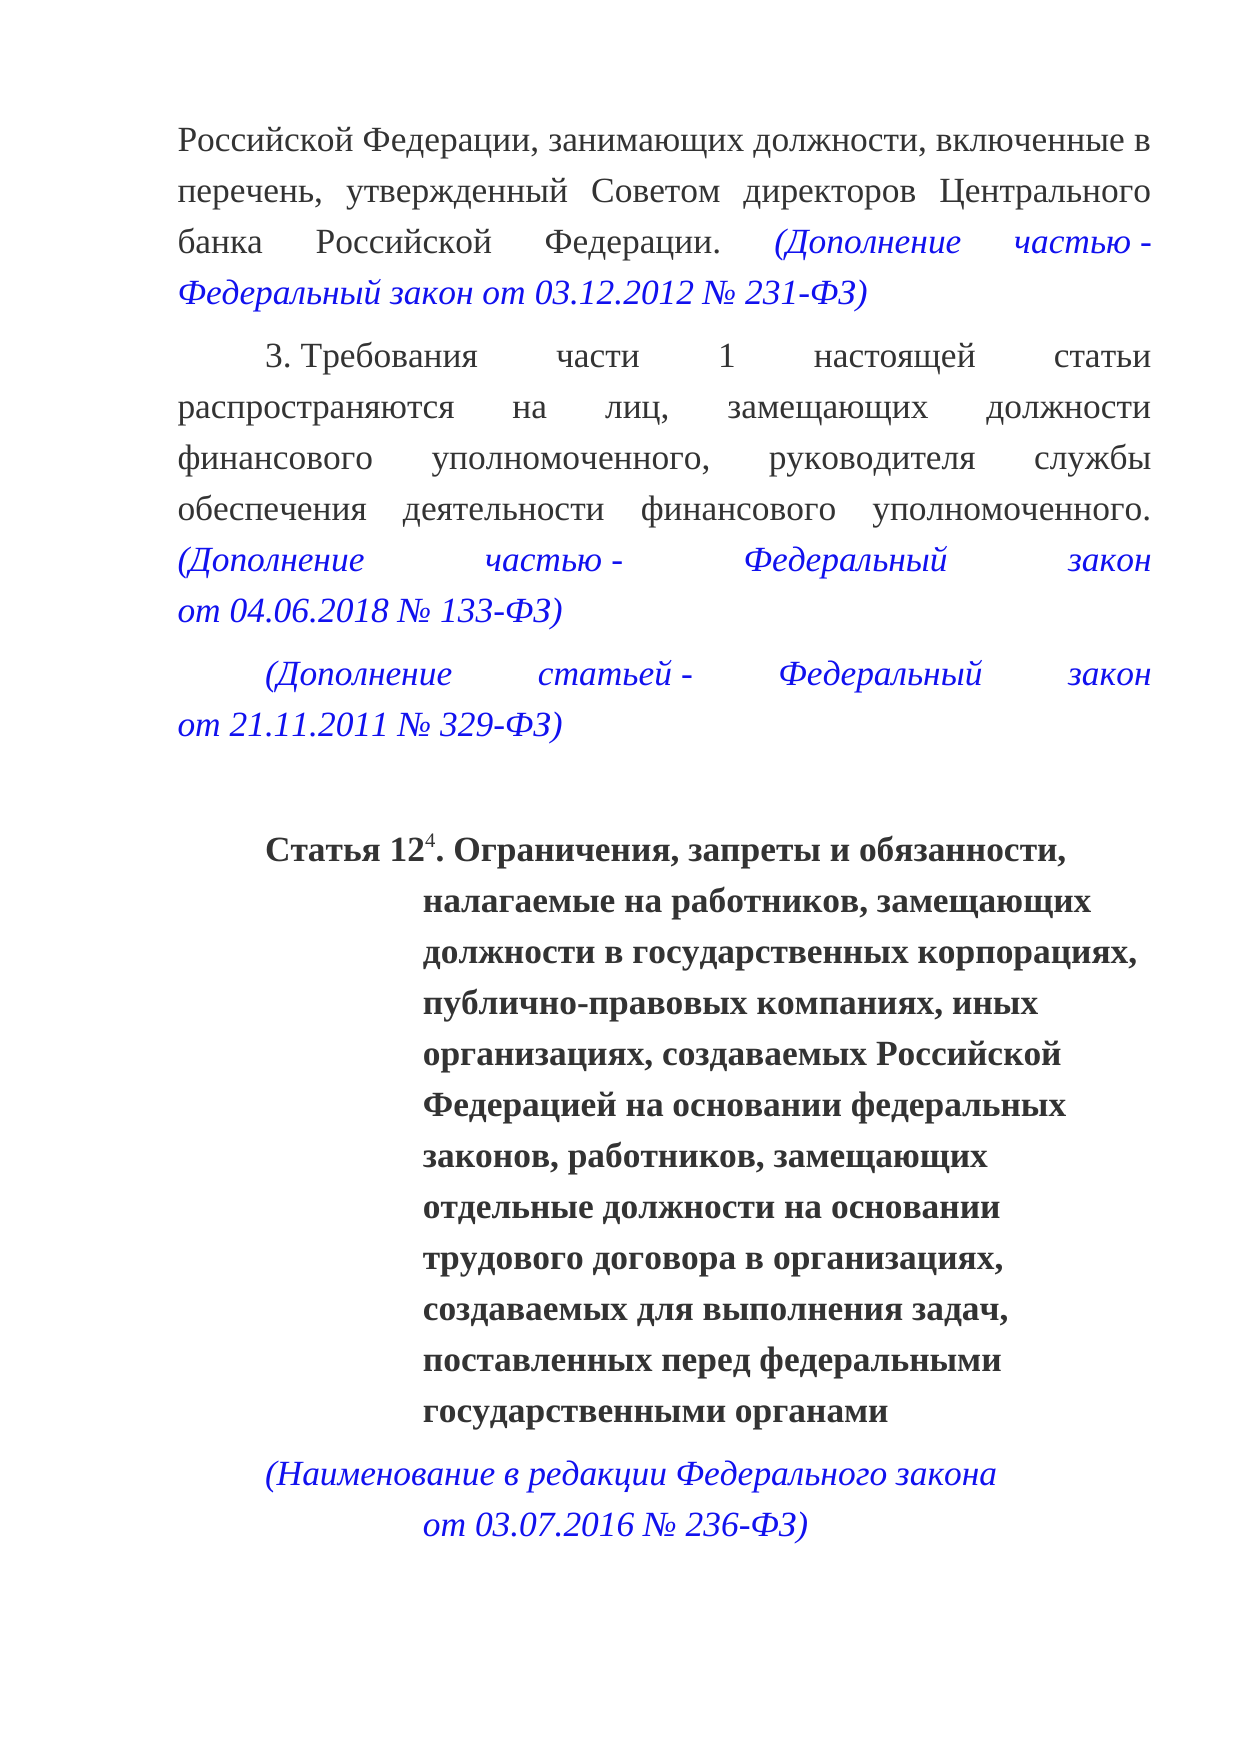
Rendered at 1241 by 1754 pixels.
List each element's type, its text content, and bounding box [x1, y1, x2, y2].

text (Наименование в редакции Федерального закона от 03.07.2016 № 236-ФЗ) [265, 1452, 1152, 1544]
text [177, 118, 1152, 312]
text 3. Требования части 1 настоящей статьи распространяются на лиц, замещающих должности финансового уполномоченного, руководителя службы обеспечения деятельности финансового уполномоченного. (Дополнение частью - Федеральный закон от 04.06.2018 № 133-ФЗ) [177, 334, 1152, 630]
text Статья 124. Ограничения, запреты и обязанности, налагаемые на работников, замещающих должности в государственных корпорациях, публично-правовых компаниях, иных организациях, создаваемых Российской Федерацией на основании федеральных законов, работников, замещающих отдельные должности на основании трудового договора в организациях, создаваемых для выполнения задач, поставленных перед федеральными государственными органами [265, 828, 1152, 1431]
text (Дополнение статьей - Федеральный закон от 21.11.2011 № 329-ФЗ) [177, 652, 1152, 744]
